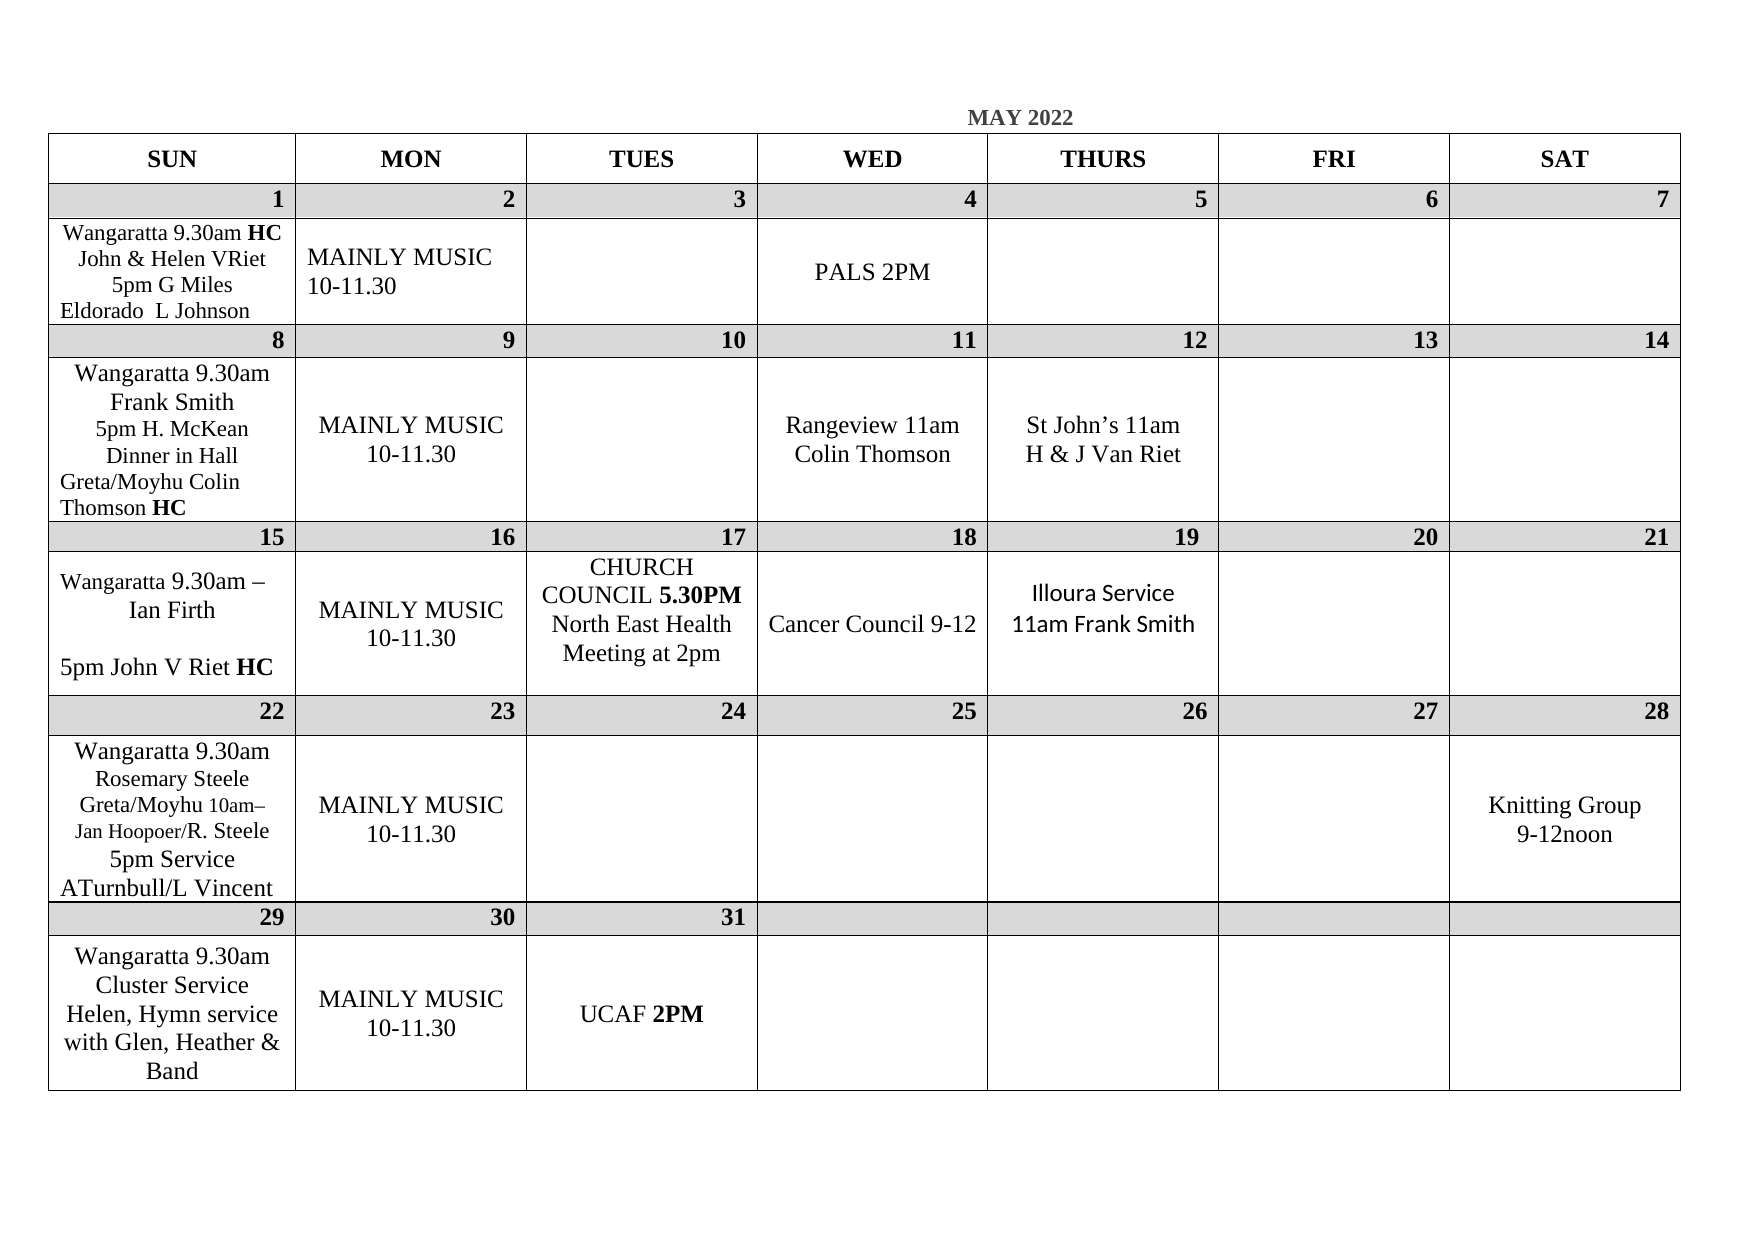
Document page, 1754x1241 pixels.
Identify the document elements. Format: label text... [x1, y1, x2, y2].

table_cell Illoura Service 11am Frank Smith [988, 552, 1218, 695]
table_cell [758, 903, 987, 935]
table_cell 10 [527, 325, 757, 357]
table_cell Wangaratta 9.30am Cluster Service Helen, Hymn service with Glen, Heather & Band [49, 936, 295, 1090]
table_header WED [758, 134, 987, 183]
table_cell 1 [49, 184, 295, 217]
table_cell 4 [758, 184, 987, 217]
table_cell [527, 358, 757, 521]
table_cell 25 [758, 696, 987, 735]
table_cell UCAF 2PM [527, 936, 757, 1090]
table_cell 28 [1450, 696, 1680, 735]
table_header MON [296, 134, 526, 183]
table_cell 12 [988, 325, 1218, 357]
table_cell Cancer Council 9-12 [758, 552, 987, 695]
table_cell [1450, 552, 1680, 695]
table_cell 9 [296, 325, 526, 357]
table_cell 26 [988, 696, 1218, 735]
table_header FRI [1219, 134, 1449, 183]
table_cell 16 [296, 522, 526, 551]
table_header THURS [988, 134, 1218, 183]
table_cell 18 [758, 522, 987, 551]
table_cell Rangeview 11am Colin Thomson [758, 358, 987, 521]
table_cell MAINLY MUSIC 10-11.30 [296, 736, 526, 901]
table_cell [1450, 903, 1680, 935]
table_cell [988, 219, 1218, 324]
table_cell 7 [1450, 184, 1680, 217]
table_cell [988, 903, 1218, 935]
table_cell 6 [1219, 184, 1449, 217]
table_cell 13 [1219, 325, 1449, 357]
table_cell [988, 736, 1218, 901]
table_cell [527, 736, 757, 901]
table_cell 27 [1219, 696, 1449, 735]
table_cell CHURCH COUNCIL 5.30PM North East Health Meeting at 2pm [527, 552, 757, 695]
table_cell [758, 736, 987, 901]
table_cell 22 [49, 696, 295, 735]
table_cell [1219, 358, 1449, 521]
table_header SAT [1450, 134, 1680, 183]
table_cell 31 [527, 903, 757, 935]
table_cell Wangaratta 9.30am – Ian Firth 5pm John V Riet HC [49, 552, 295, 695]
table_cell 5 [988, 184, 1218, 217]
table_cell 11 [758, 325, 987, 357]
table_cell Knitting Group 9-12noon [1450, 736, 1680, 901]
table_cell 17 [527, 522, 757, 551]
table_cell 19 [988, 522, 1218, 551]
table_cell 30 [296, 903, 526, 935]
table_cell MAINLY MUSIC 10-11.30 [296, 219, 526, 324]
table_cell Wangaratta 9.30am Frank Smith 5pm H. McKean Dinner in Hall Greta/Moyhu Colin Thomson HC [49, 358, 295, 521]
table_cell MAINLY MUSIC 10-11.30 [296, 358, 526, 521]
table_cell Wangaratta 9.30am HC John & Helen VRiet 5pm G Miles Eldorado L Johnson [49, 219, 295, 324]
table_cell [1450, 219, 1680, 324]
table_cell 14 [1450, 325, 1680, 357]
table_cell [1450, 358, 1680, 521]
table_cell 24 [527, 696, 757, 735]
table_cell MAINLY MUSIC 10-11.30 [296, 552, 526, 695]
table_header TUES [527, 134, 757, 183]
table_cell [527, 219, 757, 324]
table_cell [1219, 219, 1449, 324]
table_cell 20 [1219, 522, 1449, 551]
table_cell PALS 2PM [758, 219, 987, 324]
table_cell 2 [296, 184, 526, 217]
table_cell [758, 936, 987, 1090]
table_cell [1219, 736, 1449, 901]
table_cell 8 [49, 325, 295, 357]
table_cell 29 [49, 903, 295, 935]
table_cell [1219, 903, 1449, 935]
table_cell 23 [296, 696, 526, 735]
table_cell 3 [527, 184, 757, 217]
table_cell MAINLY MUSIC 10-11.30 [296, 936, 526, 1090]
text MAY 2022 [967, 104, 1672, 131]
table_cell [1219, 936, 1449, 1090]
table_cell [988, 936, 1218, 1090]
table_cell [1450, 936, 1680, 1090]
table_cell [1219, 552, 1449, 695]
table_cell 21 [1450, 522, 1680, 551]
table_cell St John’s 11am H & J Van Riet [988, 358, 1218, 521]
table_header SUN [49, 134, 295, 183]
table_cell 15 [49, 522, 295, 551]
table_cell Wangaratta 9.30am Rosemary Steele Greta/Moyhu 10am– Jan Hoopoer/R. Steele 5pm Service ATurnbull/L Vincent [49, 736, 295, 901]
